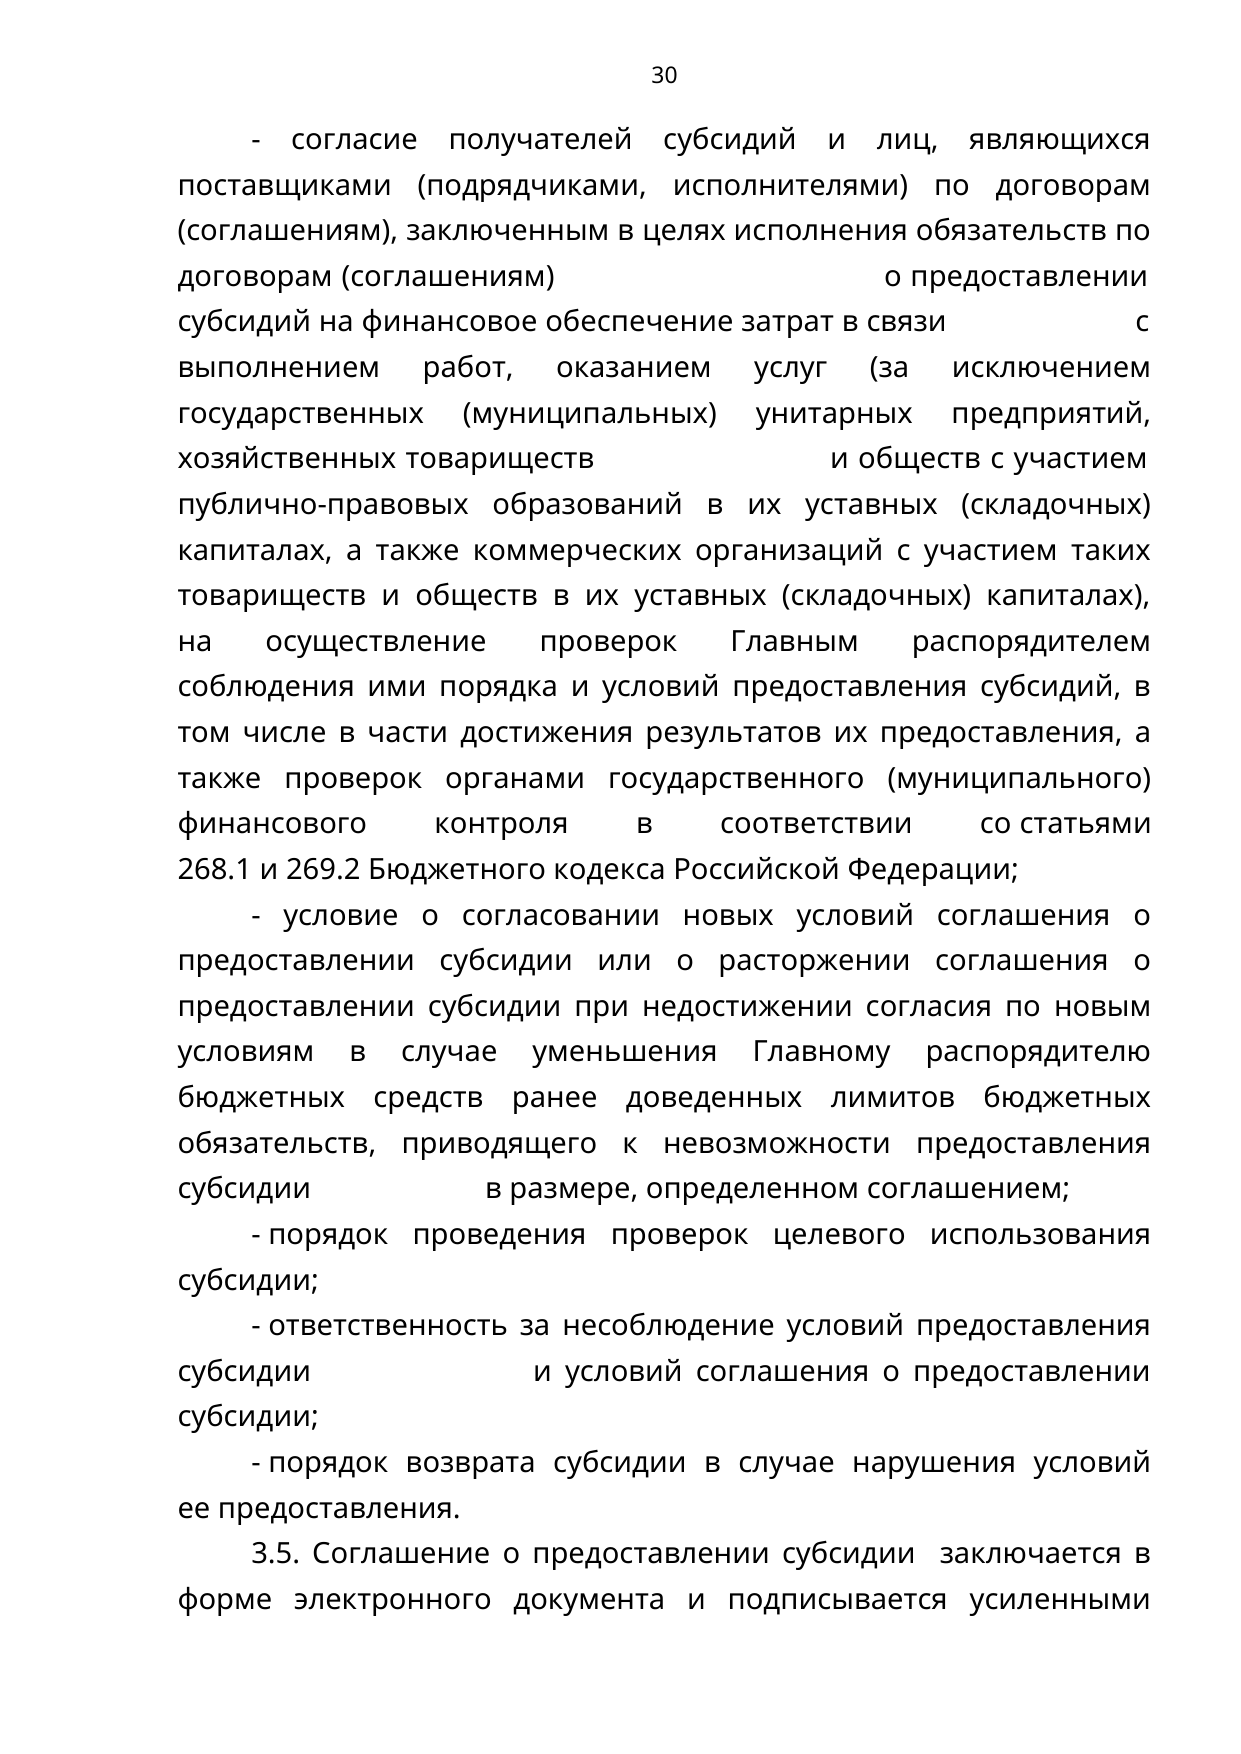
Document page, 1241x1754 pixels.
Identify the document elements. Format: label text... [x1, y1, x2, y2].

text - условие о согласовании новых условий соглашения о предоставлении субсидии или о расторжении соглашения о предоставлении субсидии при недостижении согласия по новым условиям в случае уменьшения Главному распорядителю бюджетных средств ранее доведенных лимитов бюджетных обязательств, приводящего к невозможности предоставления субсидии в размере, определенном соглашением; [177, 894, 1152, 1207]
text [177, 1532, 1152, 1618]
text - порядок проведения проверок целевого использования субсидии; [177, 1213, 1152, 1298]
text - ответственность за несоблюдение условий предоставления субсидии и условий соглашения о предоставлении субсидии; [177, 1304, 1152, 1435]
text - порядок возврата субсидии в случае нарушения условий ее предоставления. [177, 1441, 1152, 1527]
text - согласие получателей субсидий и лиц, являющихся поставщиками (подрядчиками, исполнителями) по договорам (соглашениям), заключенным в целях исполнения обязательств по договорам (соглашениям) о предоставлении субсидий на финансовое обеспечение затрат в связи с выполнением работ, оказанием услуг (за исключением государственных (муниципальных) унитарных предприятий, хозяйственных товариществ и обществ с участием публично-правовых образований в их уставных (складочных) капиталах, а также коммерческих организаций с участием таких товариществ и обществ в их уставных (складочных) капиталах), на осуществление проверок Главным распорядителем соблюдения ими порядка и условий предоставления субсидий, в том числе в части достижения результатов их предоставления, а также проверок органами государственного (муниципального) финансового контроля в соответствии со статьями 268.1 и 269.2 Бюджетного кодекса Российской Федерации; [177, 118, 1152, 888]
